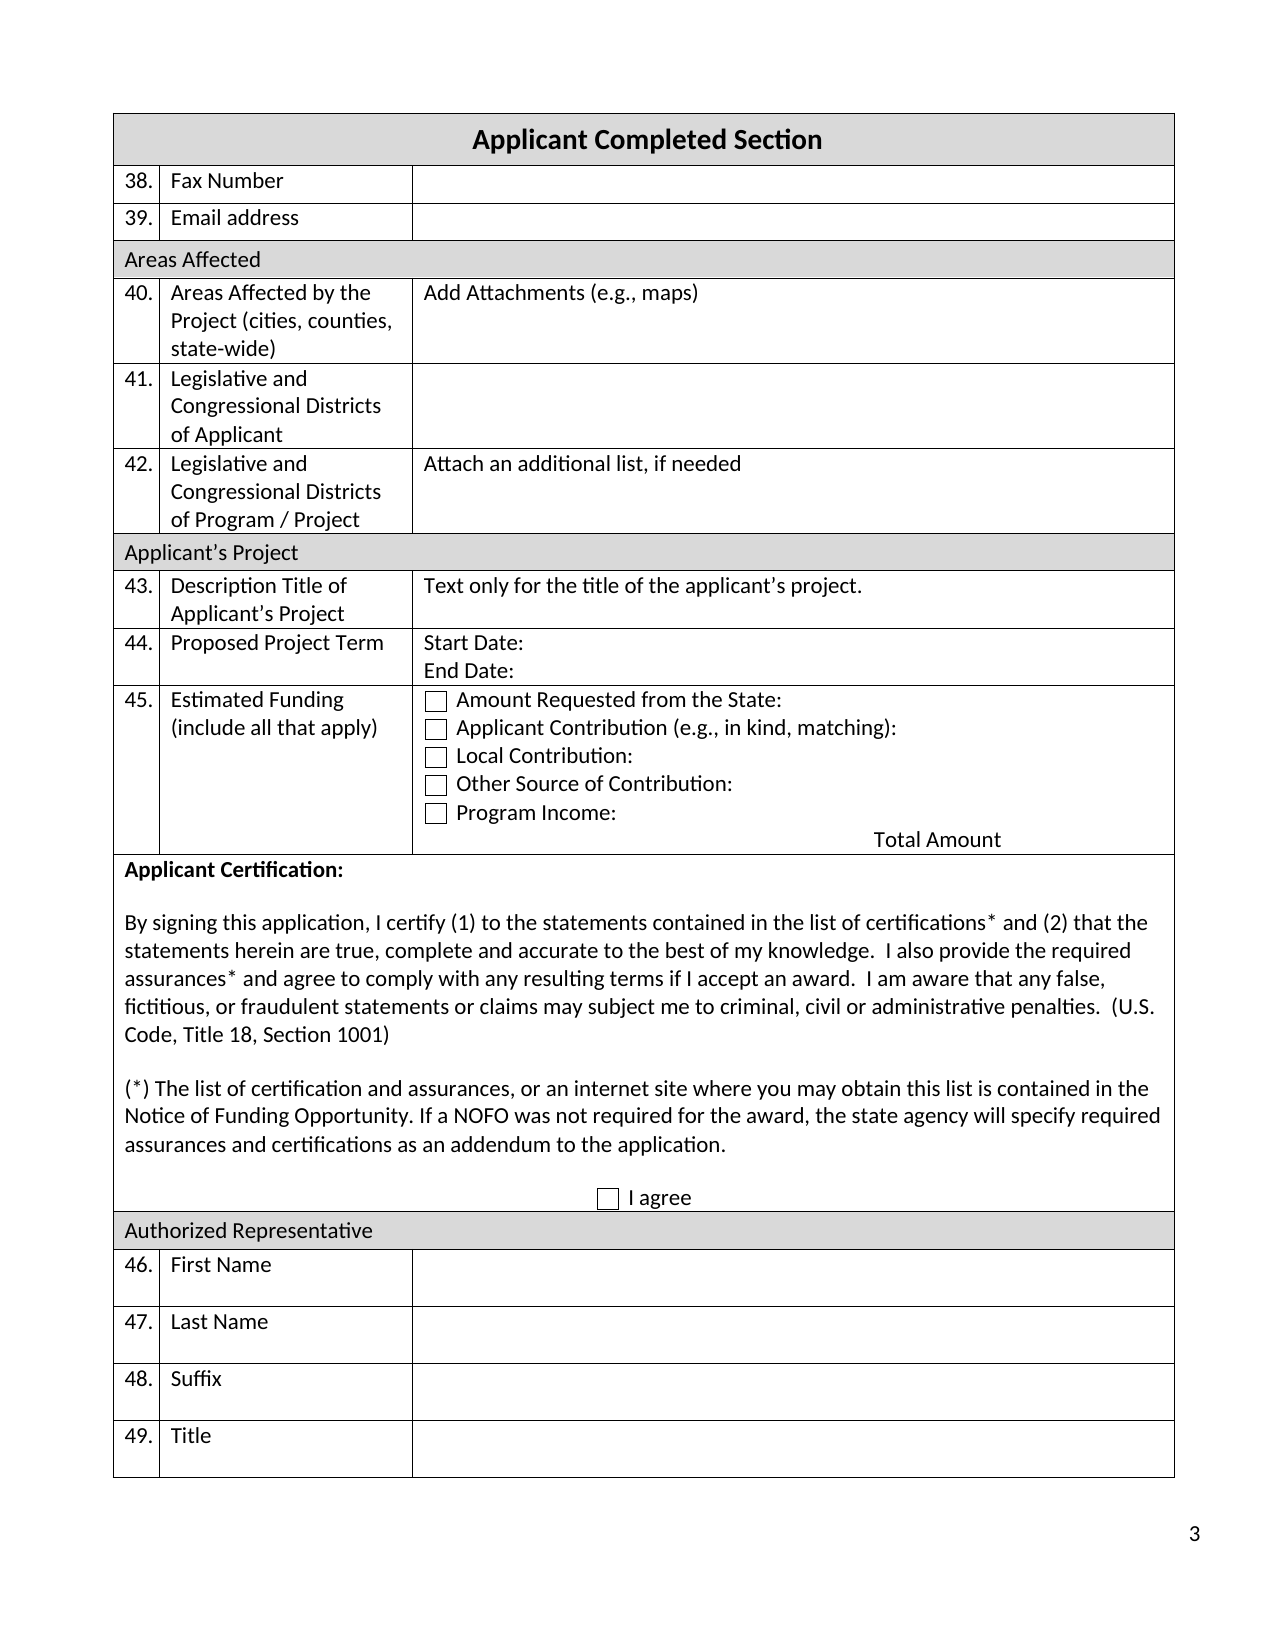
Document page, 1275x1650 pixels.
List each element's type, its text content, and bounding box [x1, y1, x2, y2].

table_cell [114, 1307, 159, 1363]
table_cell [413, 204, 1174, 240]
table_cell [413, 1250, 1174, 1306]
table_cell First Name [160, 1250, 412, 1306]
table_cell Applicant’s Project [114, 534, 1174, 570]
table_cell Areas Affected by the Project (cities, counties, state-wide) [160, 279, 412, 363]
table_cell Applicant Certification: By signing this application, I certify (1) to the statements contained in the list of certifications* and (2) that the statements herein are true, complete and accurate to the best of my knowledge. I also provide the required assurances* and agree to comply with any resulting terms if I accept an award. I am aware that any false, fictitious, or fraudulent statements or claims may subject me to criminal, civil or administrative penalties. (U.S. Code, Title 18, Section 1001) (*) The list of certification and assurances, or an internet site where you may obtain this list is contained in the Notice of Funding Opportunity. If a NOFO was not required for the award, the state agency will specify required assurances and certifications as an addendum to the application. I agree [114, 855, 1174, 1211]
table_cell Text only for the title of the applicant’s project. [413, 571, 1174, 627]
table_cell Proposed Project Term [160, 629, 412, 684]
table_cell [114, 204, 159, 240]
table_cell Start Date: End Date: [413, 629, 1174, 684]
table_cell [114, 629, 159, 684]
table_cell [114, 279, 159, 363]
table_cell [413, 1307, 1174, 1363]
table_cell Email address [160, 204, 412, 240]
table_cell Attach an additional list, if needed [413, 449, 1174, 533]
table_cell Authorized Representative [114, 1212, 1174, 1249]
table_cell Title [160, 1421, 412, 1477]
table_cell [114, 364, 159, 448]
table_cell [413, 1364, 1174, 1420]
table_cell Add Attachments (e.g., maps) [413, 279, 1174, 363]
table_cell Areas Affected [114, 241, 1174, 277]
table_cell [114, 571, 159, 627]
table_cell Amount Requested from the State: Applicant Contribution (e.g., in kind, matching): Local Contribution: Other Source of Contribution: Program Income: Total Amount [413, 686, 1174, 854]
table_cell [114, 449, 159, 533]
table_cell [114, 1421, 159, 1477]
table_cell Fax Number [160, 166, 412, 202]
table_cell [413, 166, 1174, 202]
table_cell [114, 1250, 159, 1306]
table_cell Last Name [160, 1307, 412, 1363]
table_cell Suffix [160, 1364, 412, 1420]
table_cell [114, 686, 159, 854]
table_cell Legislative and Congressional Districts of Program / Project [160, 449, 412, 533]
table_cell Estimated Funding (include all that apply) [160, 686, 412, 854]
table_cell [413, 1421, 1174, 1477]
table_cell Legislative and Congressional Districts of Applicant [160, 364, 412, 448]
table_cell [114, 1364, 159, 1420]
table_cell Description Title of Applicant’s Project [160, 571, 412, 627]
table_cell [114, 166, 159, 202]
table_cell [413, 364, 1174, 448]
table_header Applicant Completed Section [114, 114, 1174, 165]
